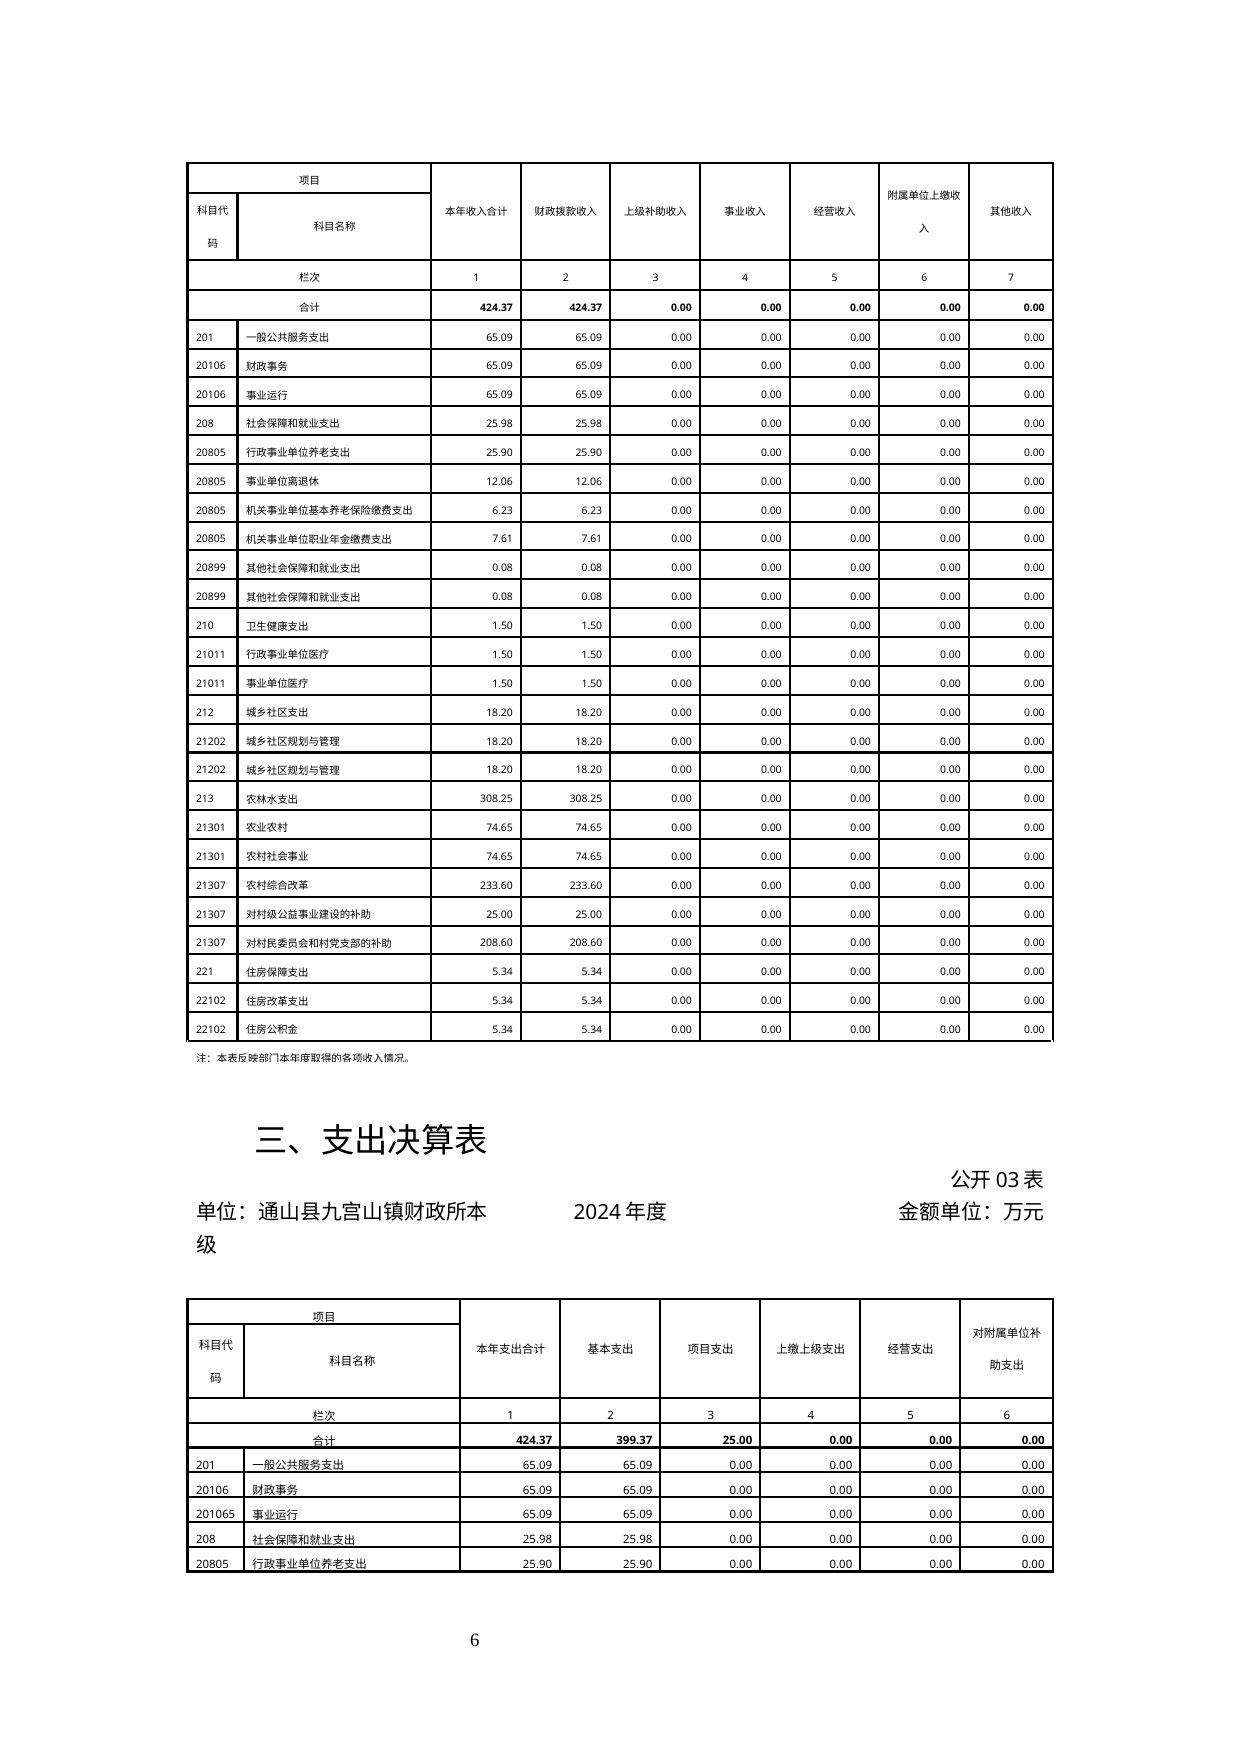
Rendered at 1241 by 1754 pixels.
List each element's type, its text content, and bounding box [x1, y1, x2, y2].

table_cell 0.00 [701, 436, 789, 463]
table_cell 233.60 [432, 869, 520, 896]
table_cell 0.00 [611, 350, 699, 376]
table_cell 0.00 [761, 1523, 859, 1546]
table_cell 0.00 [791, 436, 878, 463]
table_cell 栏次 [189, 1399, 459, 1422]
table_cell 212 [189, 696, 236, 722]
table_cell 0.00 [880, 984, 968, 1011]
table_cell 0.00 [611, 407, 699, 434]
table_cell 21202 [189, 725, 236, 751]
table_header 上缴上级支出 [761, 1300, 859, 1397]
table_cell 0.00 [701, 638, 789, 665]
table_cell 城乡社区规划与管理 [239, 725, 430, 751]
table_cell 0.00 [970, 407, 1052, 434]
table_cell 65.09 [561, 1473, 659, 1496]
table_cell 0.00 [970, 494, 1052, 521]
table_cell 0.00 [970, 869, 1052, 896]
table_header 本年收入合计 [432, 164, 520, 258]
table_cell 0.08 [432, 551, 520, 578]
table_header 公开03表 [188, 1162, 1053, 1194]
table_cell 0.00 [701, 1013, 789, 1040]
table_cell 0.00 [761, 1548, 859, 1570]
table_cell 0.00 [880, 638, 968, 665]
table_cell 0.00 [611, 494, 699, 521]
table_cell 21011 [189, 638, 236, 665]
table_cell 0.00 [611, 1013, 699, 1040]
table_cell 0.00 [970, 378, 1052, 405]
table_cell 2130126 [189, 840, 236, 867]
table_cell 住房保障支出 [239, 955, 430, 982]
table_cell 科目代码 [189, 1325, 243, 1397]
table_cell 65.09 [522, 378, 609, 405]
table_cell 事业运行 [245, 1498, 459, 1521]
table_cell 0.00 [880, 1013, 968, 1040]
table_cell 0.00 [880, 465, 968, 492]
table_cell 0.00 [961, 1473, 1052, 1496]
table_cell 0.00 [791, 638, 878, 665]
table_cell 0.00 [611, 580, 699, 607]
table_cell 0.00 [701, 291, 789, 318]
table_cell 社会保障和就业支出 [245, 1523, 459, 1546]
table_cell 21301 [189, 811, 236, 838]
table_cell 0.00 [880, 523, 968, 549]
table_cell 栏次 [189, 261, 430, 288]
table_cell 对村级公益事业建设的补助 [239, 898, 430, 924]
table_cell 21307 [189, 869, 236, 896]
table_cell 0.00 [970, 927, 1052, 953]
table_header 项目支出 [661, 1300, 759, 1397]
table_cell 65.09 [522, 350, 609, 376]
table_cell 0.00 [791, 350, 878, 376]
table_cell 4 [701, 261, 789, 288]
table_cell 0.00 [791, 667, 878, 694]
table_cell 0.00 [961, 1424, 1052, 1446]
table_header 经营收入 [791, 164, 878, 258]
table_cell 0.00 [880, 927, 968, 953]
table_cell 18.20 [522, 754, 609, 780]
table_cell 0.00 [970, 609, 1052, 636]
table_cell 行政事业单位医疗 [239, 638, 430, 665]
table_cell 1.50 [522, 667, 609, 694]
table_cell 25.90 [522, 436, 609, 463]
table_cell 机关事业单位职业年金缴费支出 [239, 523, 430, 549]
table_cell 0.00 [970, 1013, 1052, 1040]
table_cell 65.09 [432, 350, 520, 376]
table_cell 2101102 [189, 667, 236, 694]
table_header 基本支出 [561, 1300, 659, 1397]
table_cell 0.00 [791, 321, 878, 347]
table_cell 0.00 [791, 955, 878, 982]
table_cell 0.00 [961, 1449, 1052, 1471]
table_cell 0.00 [880, 609, 968, 636]
table_cell 0.00 [970, 291, 1052, 318]
table_cell 4 [761, 1399, 859, 1422]
table_cell 0.00 [970, 782, 1052, 809]
table_cell 农村综合改革 [239, 869, 430, 896]
table_cell 201 [189, 1449, 243, 1471]
table_cell 财政事务 [239, 350, 430, 376]
table_cell 6 [961, 1399, 1052, 1422]
table_cell 0.00 [701, 465, 789, 492]
table_cell 0.00 [611, 754, 699, 780]
table_cell 20106 [189, 350, 236, 376]
table_cell 0.00 [880, 869, 968, 896]
table_cell 208.60 [522, 927, 609, 953]
table_cell 18.20 [432, 754, 520, 780]
table_cell 20899 [189, 551, 236, 578]
table_cell 1.50 [432, 667, 520, 694]
table_cell 0.00 [701, 551, 789, 578]
table_header 其他收入 [970, 164, 1052, 258]
table_cell 0.00 [701, 494, 789, 521]
table_cell 0.00 [880, 551, 968, 578]
table_cell 208.60 [432, 927, 520, 953]
table_cell 注：本表反映部门本年度取得的各项收入情况。 [188, 1040, 1052, 1062]
table_cell 单位：通山县九宫山镇财政所本级 [188, 1194, 516, 1259]
table_cell 0.00 [611, 955, 699, 982]
table_cell 5 [791, 261, 878, 288]
table_cell 0.00 [611, 609, 699, 636]
table_cell 5.34 [432, 1013, 520, 1040]
table_cell 0.00 [970, 350, 1052, 376]
table_cell 1.50 [522, 638, 609, 665]
table_cell 0.00 [970, 465, 1052, 492]
table_cell 2210201 [189, 1013, 236, 1040]
table_cell 0.00 [791, 754, 878, 780]
table_cell 0.00 [791, 811, 878, 838]
table_cell 0.00 [611, 782, 699, 809]
table_cell 65.09 [561, 1498, 659, 1521]
table_cell 住房改革支出 [239, 984, 430, 1011]
table_cell 0.00 [611, 696, 699, 722]
table_cell 399.37 [561, 1424, 659, 1446]
table_cell 3 [661, 1399, 759, 1422]
table_cell 25.98 [522, 407, 609, 434]
table_cell 0.00 [611, 465, 699, 492]
table_cell 0.08 [522, 551, 609, 578]
table_cell 0.00 [970, 551, 1052, 578]
table_cell 5.34 [522, 1013, 609, 1040]
table_cell 1.50 [432, 609, 520, 636]
table_header 项目 [189, 164, 430, 192]
table_cell 0.00 [791, 927, 878, 953]
table_cell 合计 [189, 291, 430, 318]
table_cell 233.60 [522, 869, 609, 896]
table_cell 5 [861, 1399, 959, 1422]
table_cell 0.00 [661, 1473, 759, 1496]
table_cell 0.00 [791, 523, 878, 549]
table_cell 2 [522, 261, 609, 288]
table_cell 0.00 [701, 782, 789, 809]
table_cell 210 [189, 609, 236, 636]
table_cell 科目代码 [189, 194, 236, 258]
table_header 上级补助收入 [611, 164, 699, 258]
table_cell 社会保障和就业支出 [239, 407, 430, 434]
table_cell 2010650 [189, 378, 236, 405]
table_cell 20805 [189, 436, 236, 463]
table_cell 0.00 [701, 609, 789, 636]
table_cell 0.00 [611, 291, 699, 318]
table_cell 事业运行 [239, 378, 430, 405]
table_cell 0.00 [701, 754, 789, 780]
table_cell 20106 [189, 1473, 243, 1496]
table_cell 一般公共服务支出 [239, 321, 430, 347]
table_cell 2 [561, 1399, 659, 1422]
table_cell 0.00 [791, 494, 878, 521]
table_header 事业收入 [701, 164, 789, 258]
table_cell 2080502 [189, 465, 236, 492]
table_cell 25.90 [461, 1548, 559, 1570]
table_cell 0.00 [701, 321, 789, 347]
table_cell 0.00 [880, 321, 968, 347]
table_cell 农林水支出 [239, 782, 430, 809]
table_cell 0.00 [880, 754, 968, 780]
table_cell 行政事业单位养老支出 [245, 1548, 459, 1570]
table_cell 424.37 [522, 291, 609, 318]
table_cell 65.09 [461, 1498, 559, 1521]
table_cell 2080506 [189, 523, 236, 549]
table_cell 金额单位：万元 [724, 1194, 1053, 1259]
table_cell 7.61 [522, 523, 609, 549]
table_cell 0.00 [961, 1523, 1052, 1546]
table_cell 0.00 [970, 754, 1052, 780]
table_cell 0.08 [522, 580, 609, 607]
table_cell 0.00 [791, 407, 878, 434]
table_cell 一般公共服务支出 [245, 1449, 459, 1471]
table_cell 0.00 [661, 1523, 759, 1546]
table_cell 0.00 [861, 1523, 959, 1546]
table_cell 25.98 [461, 1523, 559, 1546]
table_cell 合计 [189, 1424, 459, 1446]
table_cell 0.00 [701, 811, 789, 838]
table_cell 0.00 [880, 696, 968, 722]
table_cell 0.00 [861, 1424, 959, 1446]
table_cell 18.20 [432, 725, 520, 751]
table_cell 25.00 [522, 898, 609, 924]
table_cell 221 [189, 955, 236, 982]
table_cell 0.00 [611, 927, 699, 953]
table_cell 7 [970, 261, 1052, 288]
table_cell 0.00 [970, 523, 1052, 549]
table_cell 0.08 [432, 580, 520, 607]
table_cell 卫生健康支出 [239, 609, 430, 636]
table_cell 0.00 [880, 725, 968, 751]
table_cell 0.00 [970, 955, 1052, 982]
table_cell 对村民委员会和村党支部的补助 [239, 927, 430, 953]
table_cell 0.00 [880, 407, 968, 434]
table_cell 2130701 [189, 898, 236, 924]
table_cell 5.34 [522, 984, 609, 1011]
table_header 财政拨款收入 [522, 164, 609, 258]
table_header 经营支出 [861, 1300, 959, 1397]
table_cell 0.00 [701, 407, 789, 434]
table_cell 65.09 [432, 321, 520, 347]
table_cell 0.00 [791, 782, 878, 809]
table_cell 0.00 [611, 378, 699, 405]
table_cell 0.00 [880, 667, 968, 694]
table_cell 0.00 [791, 291, 878, 318]
table_cell 2130705 [189, 927, 236, 953]
table_cell 0.00 [880, 378, 968, 405]
table_cell 0.00 [761, 1498, 859, 1521]
table_cell 0.00 [880, 494, 968, 521]
table_cell 1 [461, 1399, 559, 1422]
table_cell 事业单位离退休 [239, 465, 430, 492]
table_cell 6 [880, 261, 968, 288]
table_cell 6.23 [432, 494, 520, 521]
table_cell 0.00 [701, 840, 789, 867]
table_cell 0.00 [661, 1449, 759, 1471]
table_cell 22102 [189, 984, 236, 1011]
table_cell 20805 [189, 1548, 243, 1570]
table_cell 3 [611, 261, 699, 288]
table_cell 0.00 [970, 638, 1052, 665]
table_cell 0.00 [611, 523, 699, 549]
table_cell 0.00 [970, 436, 1052, 463]
table_cell 0.00 [970, 696, 1052, 722]
table_cell 科目名称 [239, 194, 430, 258]
table_cell 208 [189, 1523, 243, 1546]
table_cell 74.65 [522, 811, 609, 838]
table_cell 12.06 [432, 465, 520, 492]
table_cell 65.09 [461, 1449, 559, 1471]
table_cell 18.20 [432, 696, 520, 722]
table_cell 0.00 [611, 551, 699, 578]
table_cell 0.00 [791, 898, 878, 924]
table_cell 0.00 [970, 811, 1052, 838]
table_cell 0.00 [611, 869, 699, 896]
table_cell 0.00 [961, 1548, 1052, 1570]
table_cell 0.00 [791, 465, 878, 492]
table_cell 2089999 [189, 580, 236, 607]
table_cell 0.00 [791, 840, 878, 867]
table_cell 农业农村 [239, 811, 430, 838]
table_cell 25.98 [432, 407, 520, 434]
table_cell 65.09 [432, 378, 520, 405]
table_cell 0.00 [880, 436, 968, 463]
table_cell 0.00 [880, 580, 968, 607]
table_cell 74.65 [432, 811, 520, 838]
table_cell 0.00 [970, 321, 1052, 347]
table_cell 0.00 [880, 811, 968, 838]
table_cell 0.00 [701, 898, 789, 924]
table_cell 0.00 [701, 984, 789, 1011]
table_cell 12.06 [522, 465, 609, 492]
table_cell 201 [189, 321, 236, 347]
table_cell 0.00 [701, 350, 789, 376]
table_cell 65.09 [461, 1473, 559, 1496]
table_header 附属单位上缴收入 [880, 164, 968, 258]
table_cell 65.09 [561, 1449, 659, 1471]
table_cell 其他社会保障和就业支出 [239, 580, 430, 607]
table_cell 1.50 [432, 638, 520, 665]
table_cell 0.00 [880, 840, 968, 867]
table_cell 2024年度 [516, 1194, 724, 1259]
table_cell 0.00 [970, 580, 1052, 607]
table_cell 5.34 [432, 984, 520, 1011]
table_cell 0.00 [970, 898, 1052, 924]
table_cell 25.90 [561, 1548, 659, 1570]
table_header 对附属单位补助支出 [961, 1300, 1052, 1397]
table_cell 0.00 [791, 609, 878, 636]
table_cell 0.00 [611, 436, 699, 463]
table_cell 0.00 [880, 782, 968, 809]
table_cell 0.00 [791, 378, 878, 405]
table_cell 0.00 [661, 1548, 759, 1570]
table_cell 18.20 [522, 725, 609, 751]
table_cell 0.00 [701, 523, 789, 549]
table_cell 208 [189, 407, 236, 434]
table_cell 6.23 [522, 494, 609, 521]
table_cell 1.50 [522, 609, 609, 636]
table_cell 住房公积金 [239, 1013, 430, 1040]
table_cell 0.00 [761, 1424, 859, 1446]
table_cell 2080505 [189, 494, 236, 521]
table_cell 2010650 [189, 1498, 243, 1521]
table_cell 0.00 [611, 321, 699, 347]
table_cell 0.00 [761, 1449, 859, 1471]
table_cell 0.00 [611, 840, 699, 867]
table_header 项目 [189, 1300, 459, 1322]
table_cell 25.90 [432, 436, 520, 463]
table_cell 0.00 [861, 1548, 959, 1570]
table_cell 25.00 [432, 898, 520, 924]
table_cell 0.00 [791, 984, 878, 1011]
list 支出决算表 [187, 1101, 1134, 1162]
table_cell 0.00 [791, 1013, 878, 1040]
table_cell 其他社会保障和就业支出 [239, 551, 430, 578]
table_cell 424.37 [461, 1424, 559, 1446]
table_cell 74.65 [522, 840, 609, 867]
table_cell 0.00 [701, 696, 789, 722]
table_cell 0.00 [701, 580, 789, 607]
table_cell 0.00 [880, 291, 968, 318]
table_cell 行政事业单位养老支出 [239, 436, 430, 463]
table_cell 65.09 [522, 321, 609, 347]
table_cell 0.00 [791, 725, 878, 751]
table_cell 科目名称 [245, 1325, 459, 1397]
table_cell 1 [432, 261, 520, 288]
table_cell 0.00 [961, 1498, 1052, 1521]
table_cell 74.65 [432, 840, 520, 867]
table_cell 0.00 [611, 725, 699, 751]
table_cell 0.00 [701, 725, 789, 751]
table_cell 424.37 [432, 291, 520, 318]
table_cell 0.00 [861, 1473, 959, 1496]
table_cell 7.61 [432, 523, 520, 549]
table_cell 308.25 [522, 782, 609, 809]
table_cell 0.00 [611, 811, 699, 838]
table_cell 0.00 [791, 869, 878, 896]
table_cell 0.00 [611, 638, 699, 665]
table_cell 0.00 [880, 350, 968, 376]
table_cell 0.00 [861, 1498, 959, 1521]
table_cell 事业单位医疗 [239, 667, 430, 694]
table_cell 0.00 [970, 840, 1052, 867]
table_cell 0.00 [880, 898, 968, 924]
table_header 本年支出合计 [461, 1300, 559, 1397]
table_cell 5.34 [432, 955, 520, 982]
table_cell 0.00 [970, 667, 1052, 694]
table_cell 机关事业单位基本养老保险缴费支出 [239, 494, 430, 521]
table_cell 213 [189, 782, 236, 809]
table_cell 0.00 [611, 898, 699, 924]
table_cell 0.00 [970, 984, 1052, 1011]
table_cell 城乡社区规划与管理 [239, 754, 430, 780]
table_cell 0.00 [701, 667, 789, 694]
table_cell 5.34 [522, 955, 609, 982]
table_cell 财政事务 [245, 1473, 459, 1496]
table_cell 0.00 [791, 551, 878, 578]
table_cell 0.00 [861, 1449, 959, 1471]
table_cell 0.00 [611, 984, 699, 1011]
table_cell 308.25 [432, 782, 520, 809]
table_cell 2120201 [189, 754, 236, 780]
table_cell 0.00 [761, 1473, 859, 1496]
table_cell 0.00 [791, 696, 878, 722]
table_cell 城乡社区支出 [239, 696, 430, 722]
table_cell 0.00 [791, 580, 878, 607]
table_cell 0.00 [701, 378, 789, 405]
table_cell 0.00 [701, 869, 789, 896]
table_cell 0.00 [701, 927, 789, 953]
table_cell 0.00 [701, 955, 789, 982]
table_cell 0.00 [661, 1498, 759, 1521]
table_cell 农村社会事业 [239, 840, 430, 867]
table_cell 25.98 [561, 1523, 659, 1546]
table_cell 0.00 [611, 667, 699, 694]
table_cell 18.20 [522, 696, 609, 722]
table_cell 0.00 [880, 955, 968, 982]
table_cell 25.00 [661, 1424, 759, 1446]
table_cell 0.00 [970, 725, 1052, 751]
